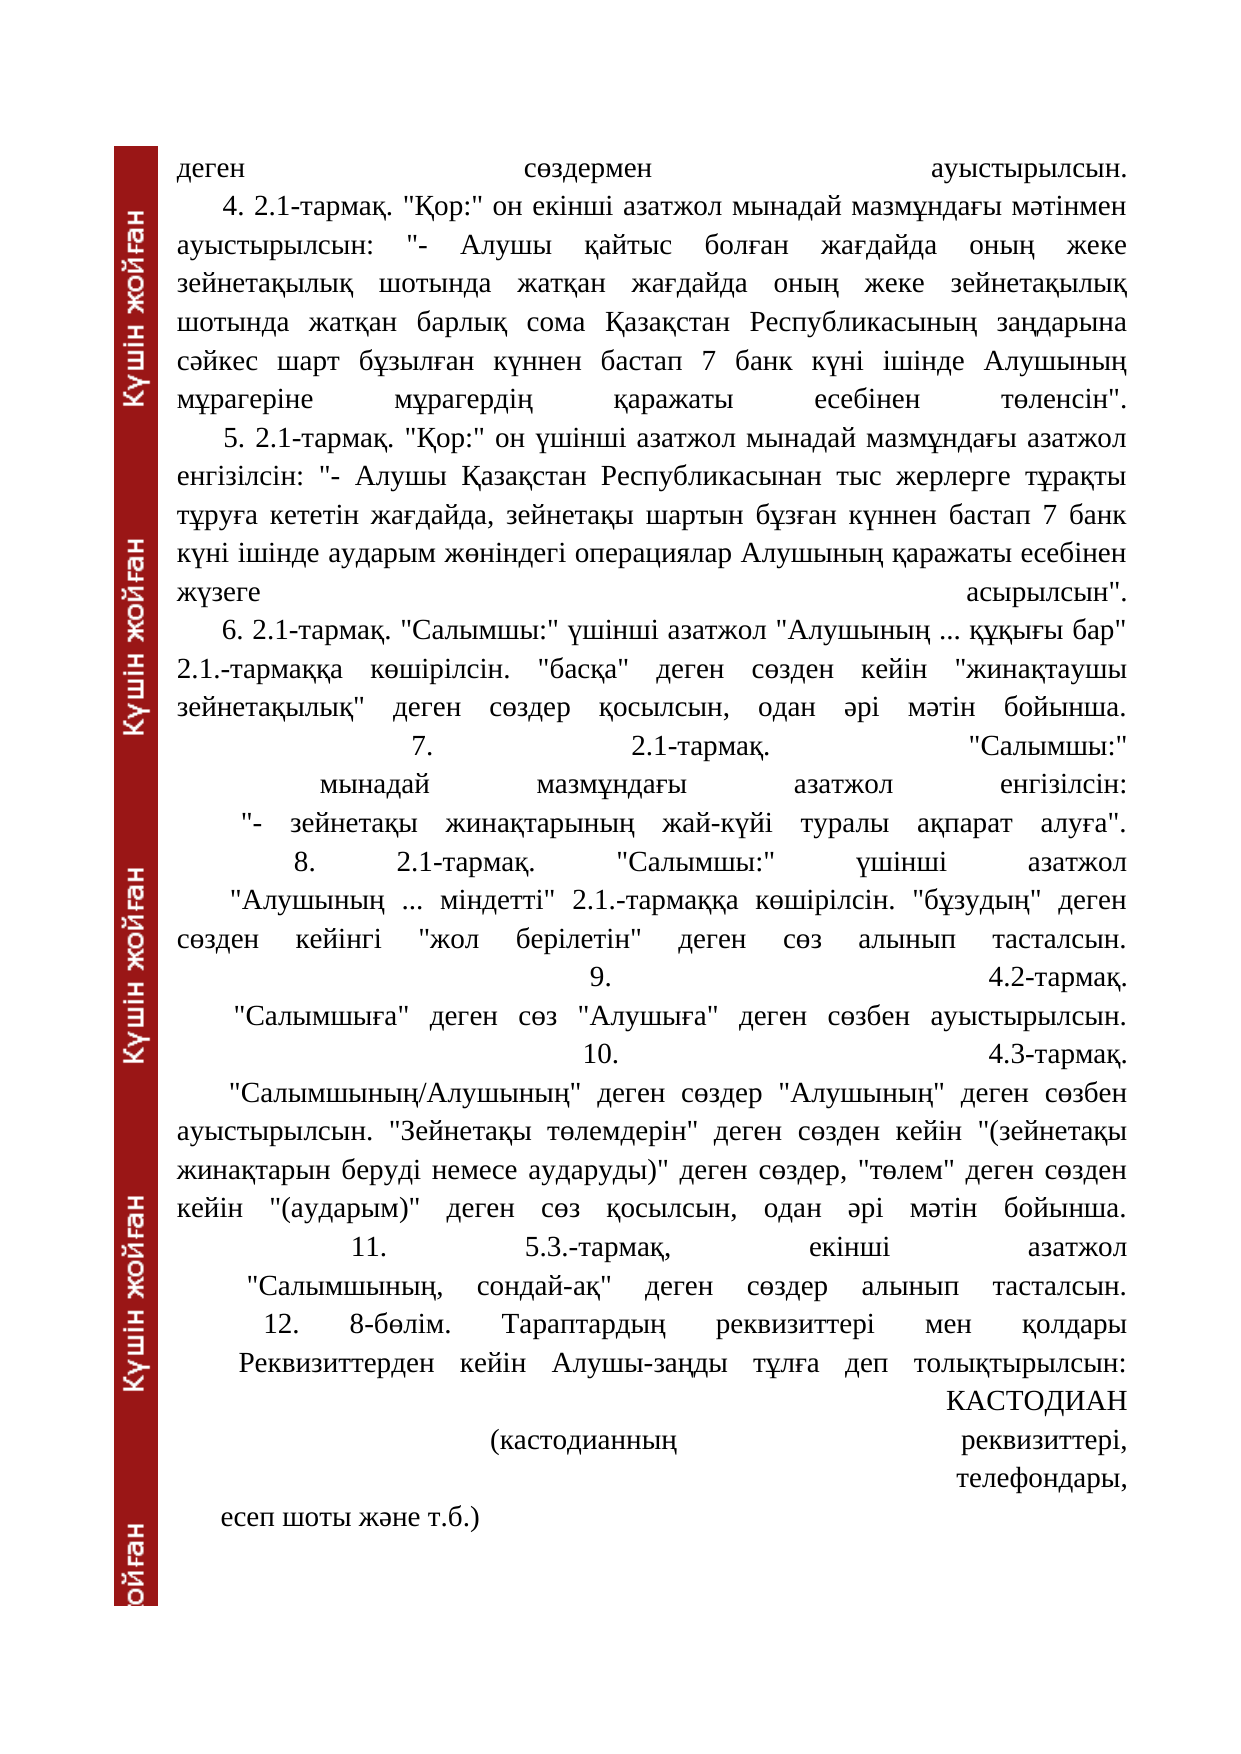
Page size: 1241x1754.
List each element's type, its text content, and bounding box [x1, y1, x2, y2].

picture [114, 146, 158, 150]
picture [114, 1532, 158, 1606]
